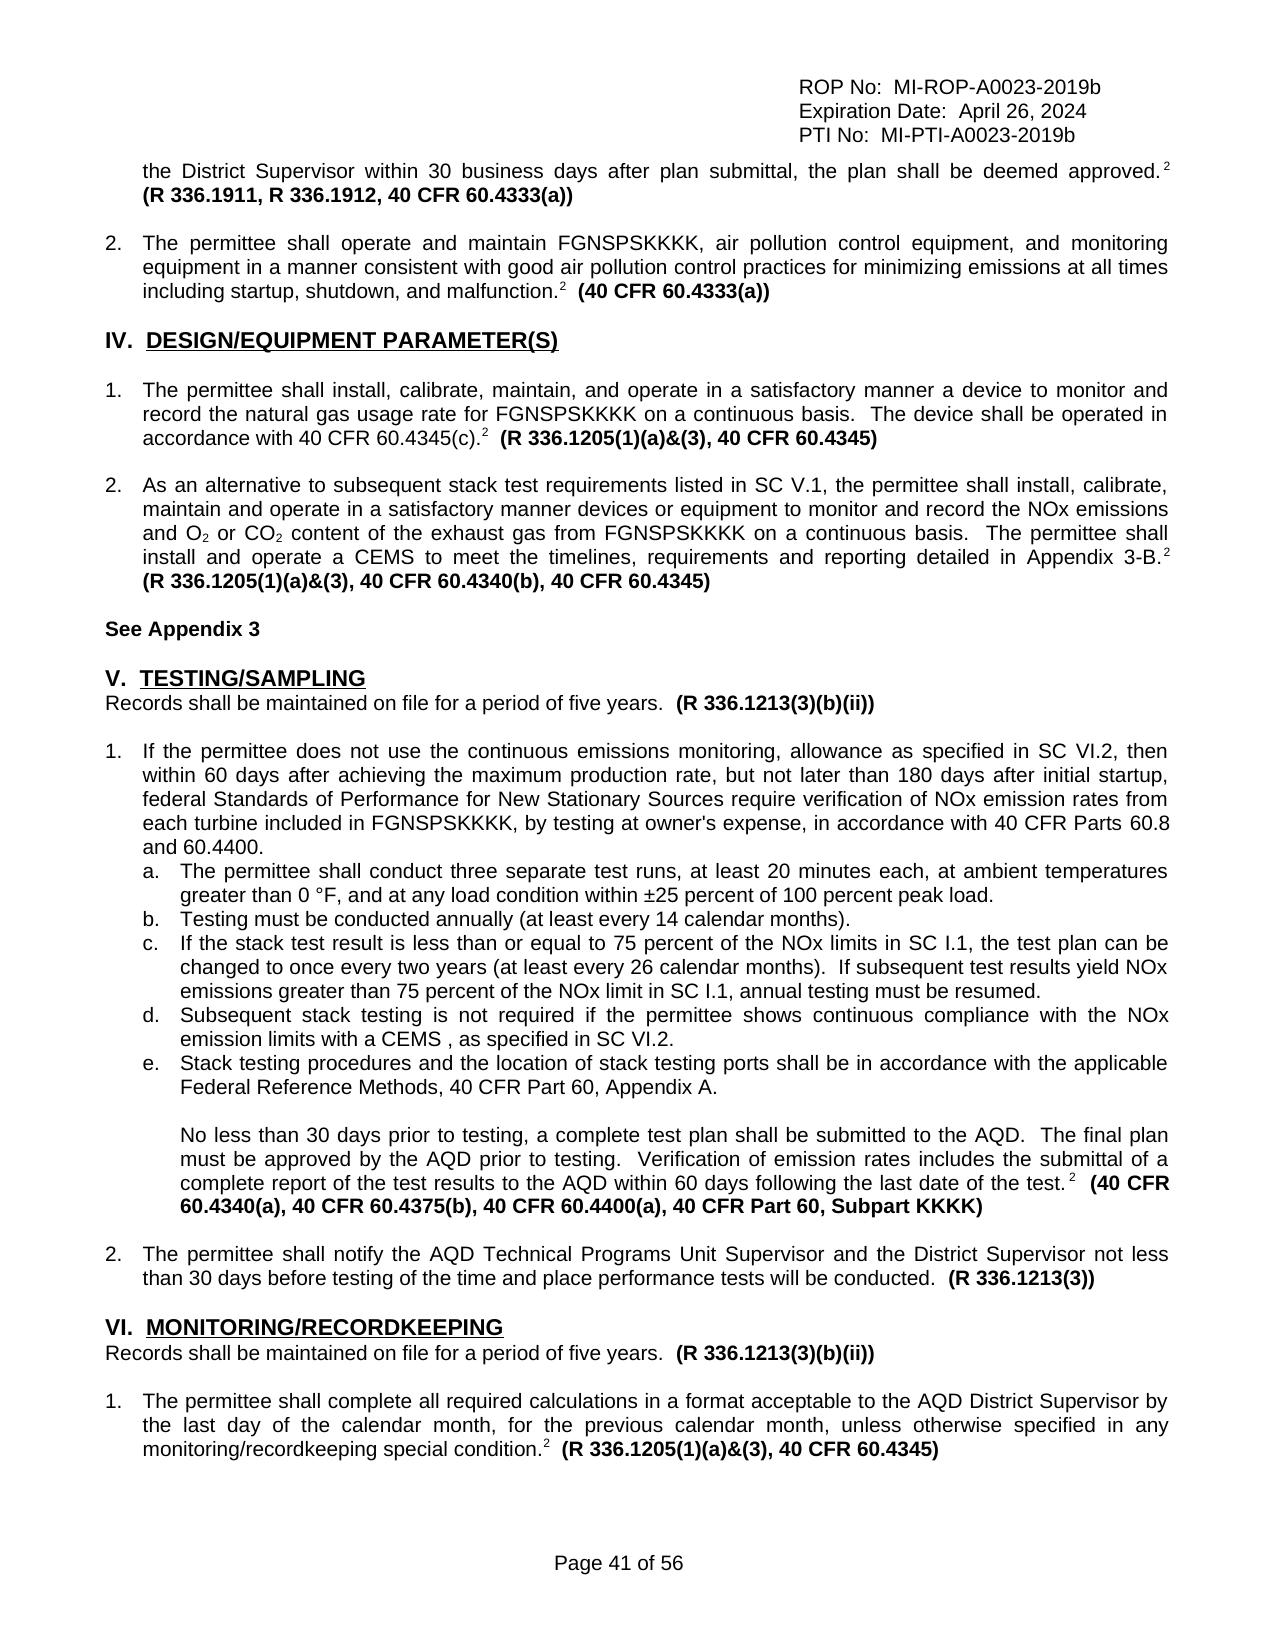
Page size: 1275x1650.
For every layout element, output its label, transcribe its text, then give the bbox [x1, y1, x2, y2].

text 1. The permittee shall install, calibrate, maintain, and operate in a satisfactory manner a device to monitor and record the natural gas usage rate for FGNSPSKKKK on a continuous basis. The device shall be operated in accordance with 40 CFR 60.4345(c).2 (R 336.1205(1)(a)&(3), 40 CFR 60.4345) [105, 377, 1170, 449]
text V. TESTING/SAMPLING [105, 665, 1170, 691]
text 2. The permittee shall operate and maintain FGNSPSKKKK, air pollution control equipment, and monitoring equipment in a manner consistent with good air pollution control practices for minimizing emissions at all times including startup, shutdown, and malfunction.2 (40 CFR 60.4333(a)) [105, 231, 1170, 303]
list The permittee shall notify the AQD Technical Programs Unit Supervisor and the District Supervisor not less than 30 days before testing of the time and place performance tests will be conducted. (R 336.1213(3)) [105, 1242, 1170, 1290]
text See Appendix 3 [105, 617, 1170, 641]
list c. If the stack test result is less than or equal to 75 percent of the NOx limits in SC I.1, the test plan can be changed to once every two years (at least every 26 calendar months). If subsequent test results yield NOx emissions greater than 75 percent of the NOx limit in SC I.1, annual testing must be resumed. [142, 931, 1170, 1003]
text Records shall be maintained on file for a period of five years. (R 336.1213(3)(b)(ii)) [105, 691, 1170, 715]
list No less than 30 days prior to testing, a complete test plan shall be submitted to the AQD. The final plan must be approved by the AQD prior to testing. Verification of emission rates includes the submittal of a complete report of the test results to the AQD within 60 days following the last date of the test.2 (40 CFR 60.4340(a), 40 CFR 60.4375(b), 40 CFR 60.4400(a), 40 CFR Part 60, Subpart KKKK) [180, 1122, 1170, 1218]
text IV. DESIGN/EQUIPMENT PARAMETER(S) [105, 327, 1170, 353]
text VI. MONITORING/RECORDKEEPING [105, 1314, 1170, 1341]
list a. The permittee shall conduct three separate test runs, at least 20 minutes each, at ambient temperatures greater than 0 °F, and at any load condition within ±25 percent of 100 percent peak load. [142, 859, 1170, 907]
text 2. As an alternative to subsequent stack test requirements listed in SC V.1, the permittee shall install, calibrate, maintain and operate in a satisfactory manner devices or equipment to monitor and record the NOx emissions and O2 or CO2 content of the exhaust gas from FGNSPSKKKK on a continuous basis. The permittee shall install and operate a CEMS to meet the timelines, requirements and reporting detailed in Appendix 3-B.2 (R 336.1205(1)(a)&(3), 40 CFR 60.4340(b), 40 CFR 60.4345) [105, 473, 1170, 593]
list 1. If the permittee does not use the continuous emissions monitoring, allowance as specified in SC VI.2, then within 60 days after achieving the maximum production rate, but not later than 180 days after initial startup, federal Standards of Performance for New Stationary Sources require verification of NOx emission rates from each turbine included in FGNSPSKKKK, by testing at owner's expense, in accordance with 40 CFR Parts 60.8 and 60.4400. [105, 739, 1170, 859]
text 1. The permittee shall complete all required calculations in a format acceptable to the AQD District Supervisor by the last day of the calendar month, for the previous calendar month, unless otherwise specified in any monitoring/recordkeeping special condition.2 (R 336.1205(1)(a)&(3), 40 CFR 60.4345) [105, 1388, 1170, 1460]
text Records shall be maintained on file for a period of five years. (R 336.1213(3)(b)(ii)) [105, 1341, 1170, 1364]
list d. Subsequent stack testing is not required if the permittee shows continuous compliance with the NOx emission limits with a CEMS , as specified in SC VI.2. [142, 1003, 1170, 1051]
list b. Testing must be conducted annually (at least every 14 calendar months). [142, 907, 1170, 931]
list e. Stack testing procedures and the location of stack testing ports shall be in accordance with the applicable Federal Reference Methods, 40 CFR Part 60, Appendix A. [142, 1051, 1170, 1098]
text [105, 159, 1170, 207]
